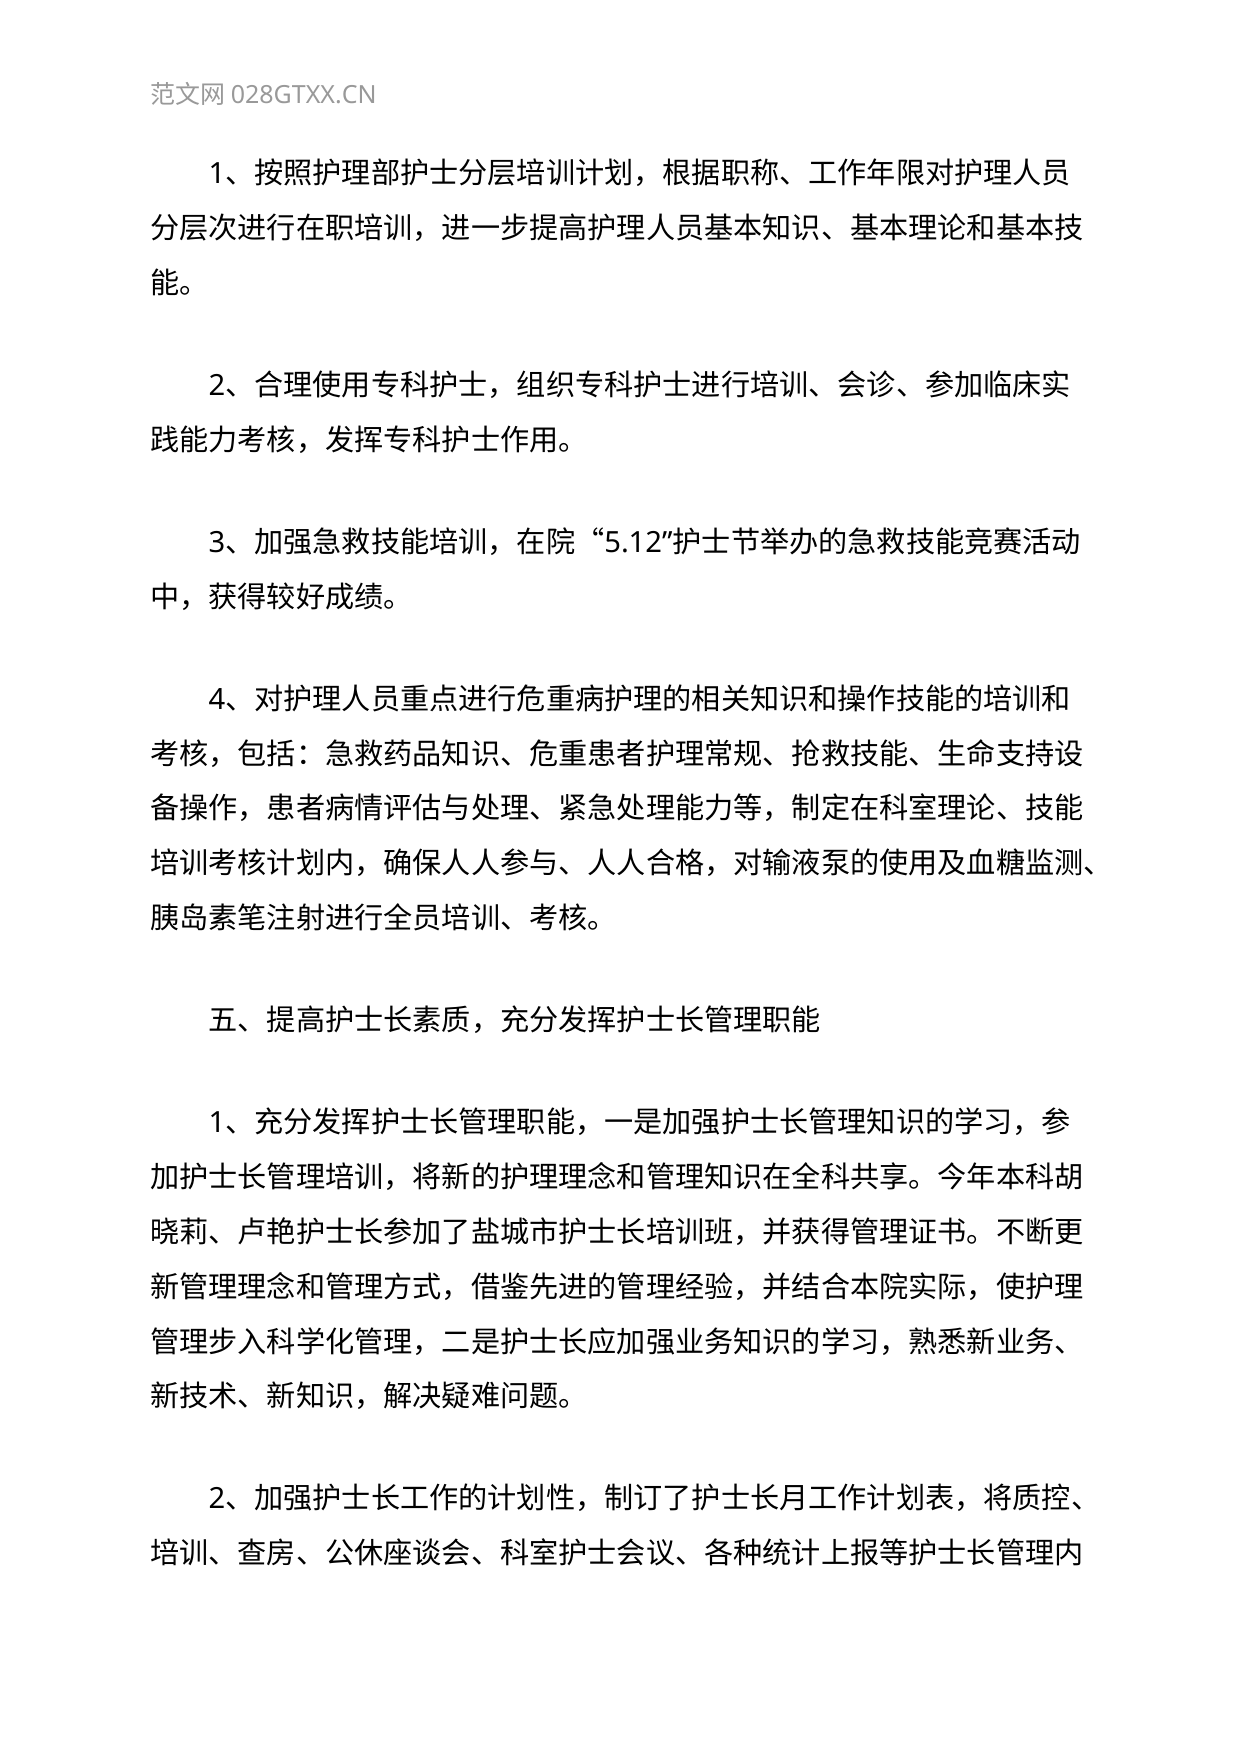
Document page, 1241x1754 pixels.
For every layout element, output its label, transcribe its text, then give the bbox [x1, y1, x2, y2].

text 2、合理使用专科护士，组织专科护士进行培训、会诊、参加临床实践能力考核，发挥专科护士作用。 [150, 362, 1090, 459]
text 五、提高护士长素质，充分发挥护士长管理职能 [150, 997, 1090, 1039]
text 4、对护理人员重点进行危重病护理的相关知识和操作技能的培训和考核，包括：急救药品知识、危重患者护理常规、抢救技能、生命支持设备操作，患者病情评估与处理、紧急处理能力等，制定在科室理论、技能培训考核计划内，确保人人参与、人人合格，对输液泵的使用及血糖监测、胰岛素笔注射进行全员培训、考核。 [150, 675, 1090, 937]
text 1、按照护理部护士分层培训计划，根据职称、工作年限对护理人员分层次进行在职培训，进一步提高护理人员基本知识、基本理论和基本技能。 [150, 150, 1090, 302]
text 3、加强急救技能培训，在院“5.12”护士节举办的急救技能竞赛活动中，获得较好成绩。 [150, 518, 1090, 616]
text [150, 1475, 1090, 1572]
text 1、充分发挥护士长管理职能，一是加强护士长管理知识的学习，参加护士长管理培训，将新的护理理念和管理知识在全科共享。今年本科胡晓莉、卢艳护士长参加了盐城市护士长培训班，并获得管理证书。不断更新管理理念和管理方式，借鉴先进的管理经验，并结合本院实际，使护理管理步入科学化管理，二是护士长应加强业务知识的学习，熟悉新业务、新技术、新知识，解决疑难问题。 [150, 1098, 1090, 1415]
